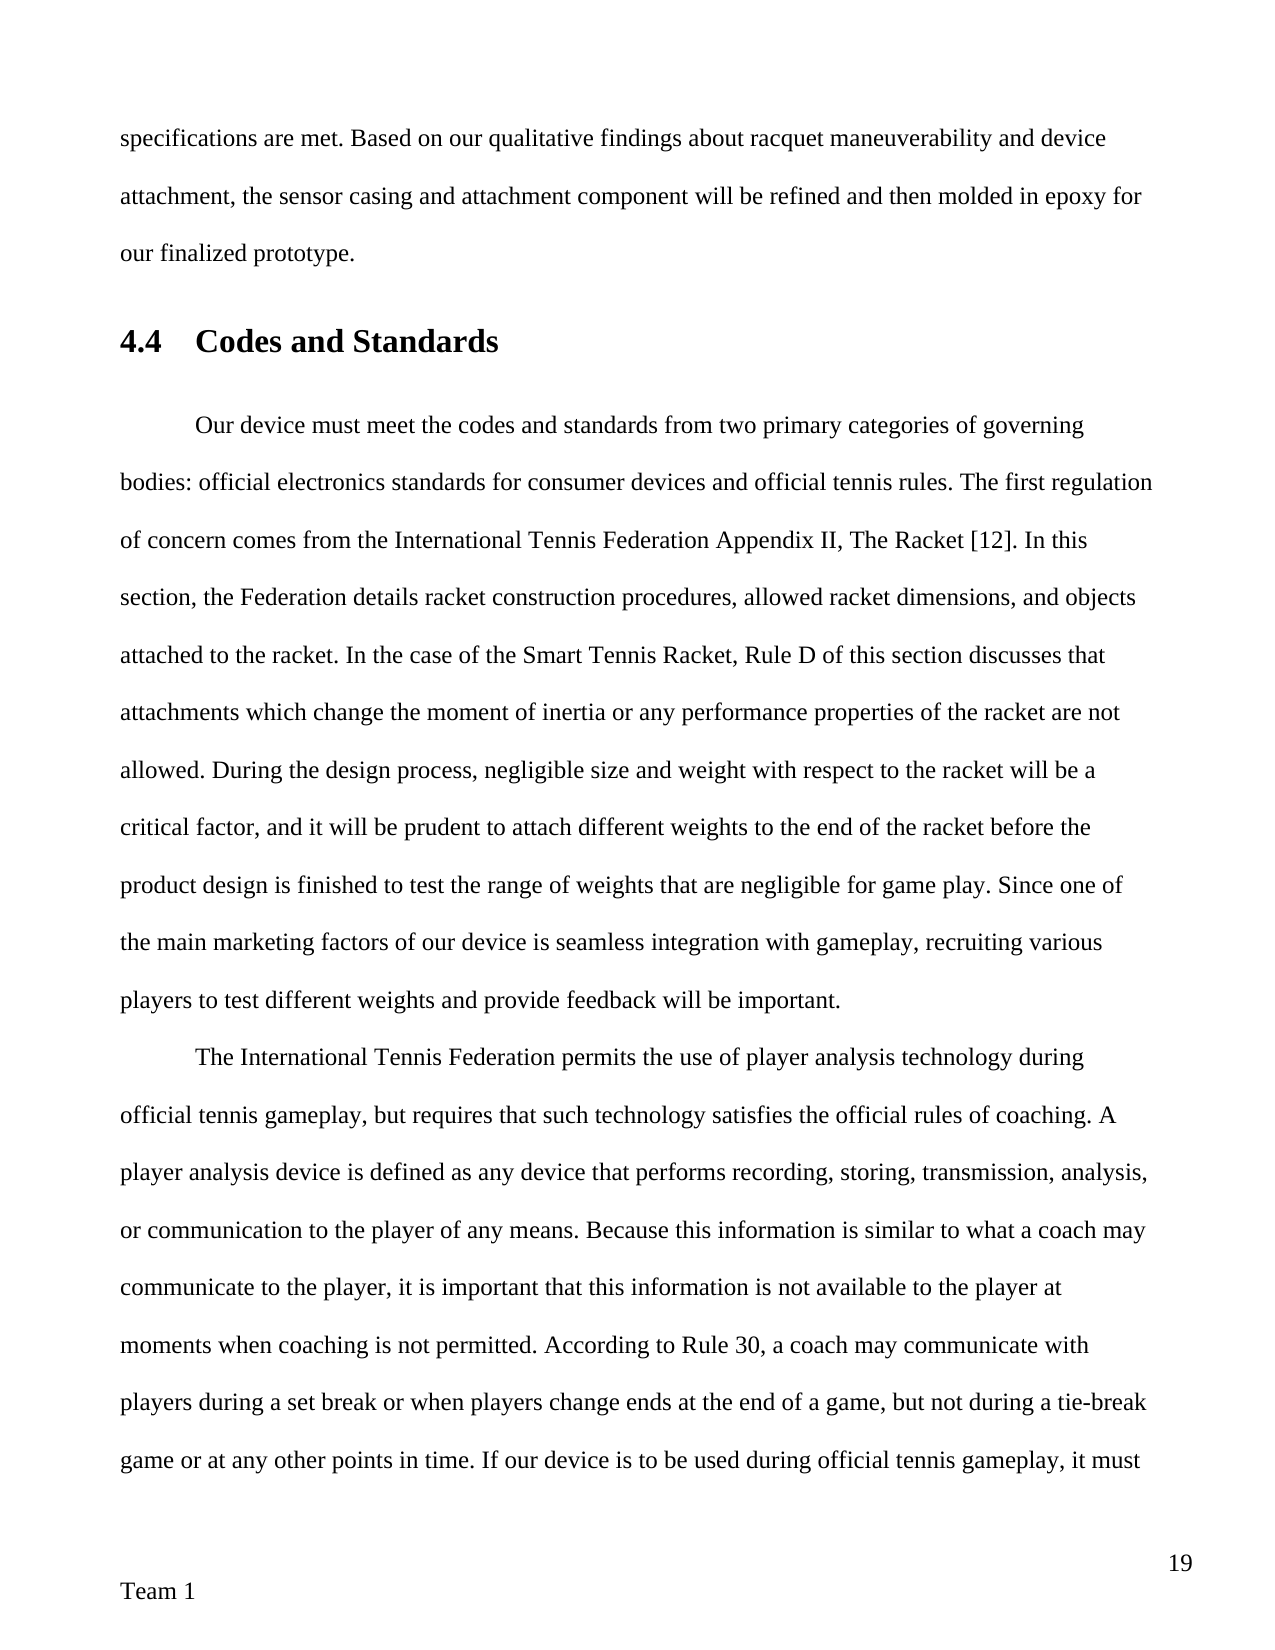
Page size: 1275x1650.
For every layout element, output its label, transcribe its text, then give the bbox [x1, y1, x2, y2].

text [120, 123, 1155, 267]
text Our device must meet the codes and standards from two primary categories of governing bodies: official electronics standards for consumer devices and official tennis rules. The first regulation of concern comes from the International Tennis Federation Appendix II, The Racket [12]. In this section, the Federation details racket construction procedures, allowed racket dimensions, and objects attached to the racket. In the case of the Smart Tennis Racket, Rule D of this section discusses that attachments which change the moment of inertia or any performance properties of the racket are not allowed. During the design process, negligible size and weight with respect to the racket will be a critical factor, and it will be prudent to attach different weights to the end of the racket before the product design is finished to test the range of weights that are negligible for game play. Since one of the main marketing factors of our device is seamless integration with gameplay, recruiting various players to test different weights and provide feedback will be important. [120, 410, 1155, 1014]
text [120, 1042, 1155, 1474]
subtitle 4.4 Codes and Standards [120, 321, 1155, 359]
